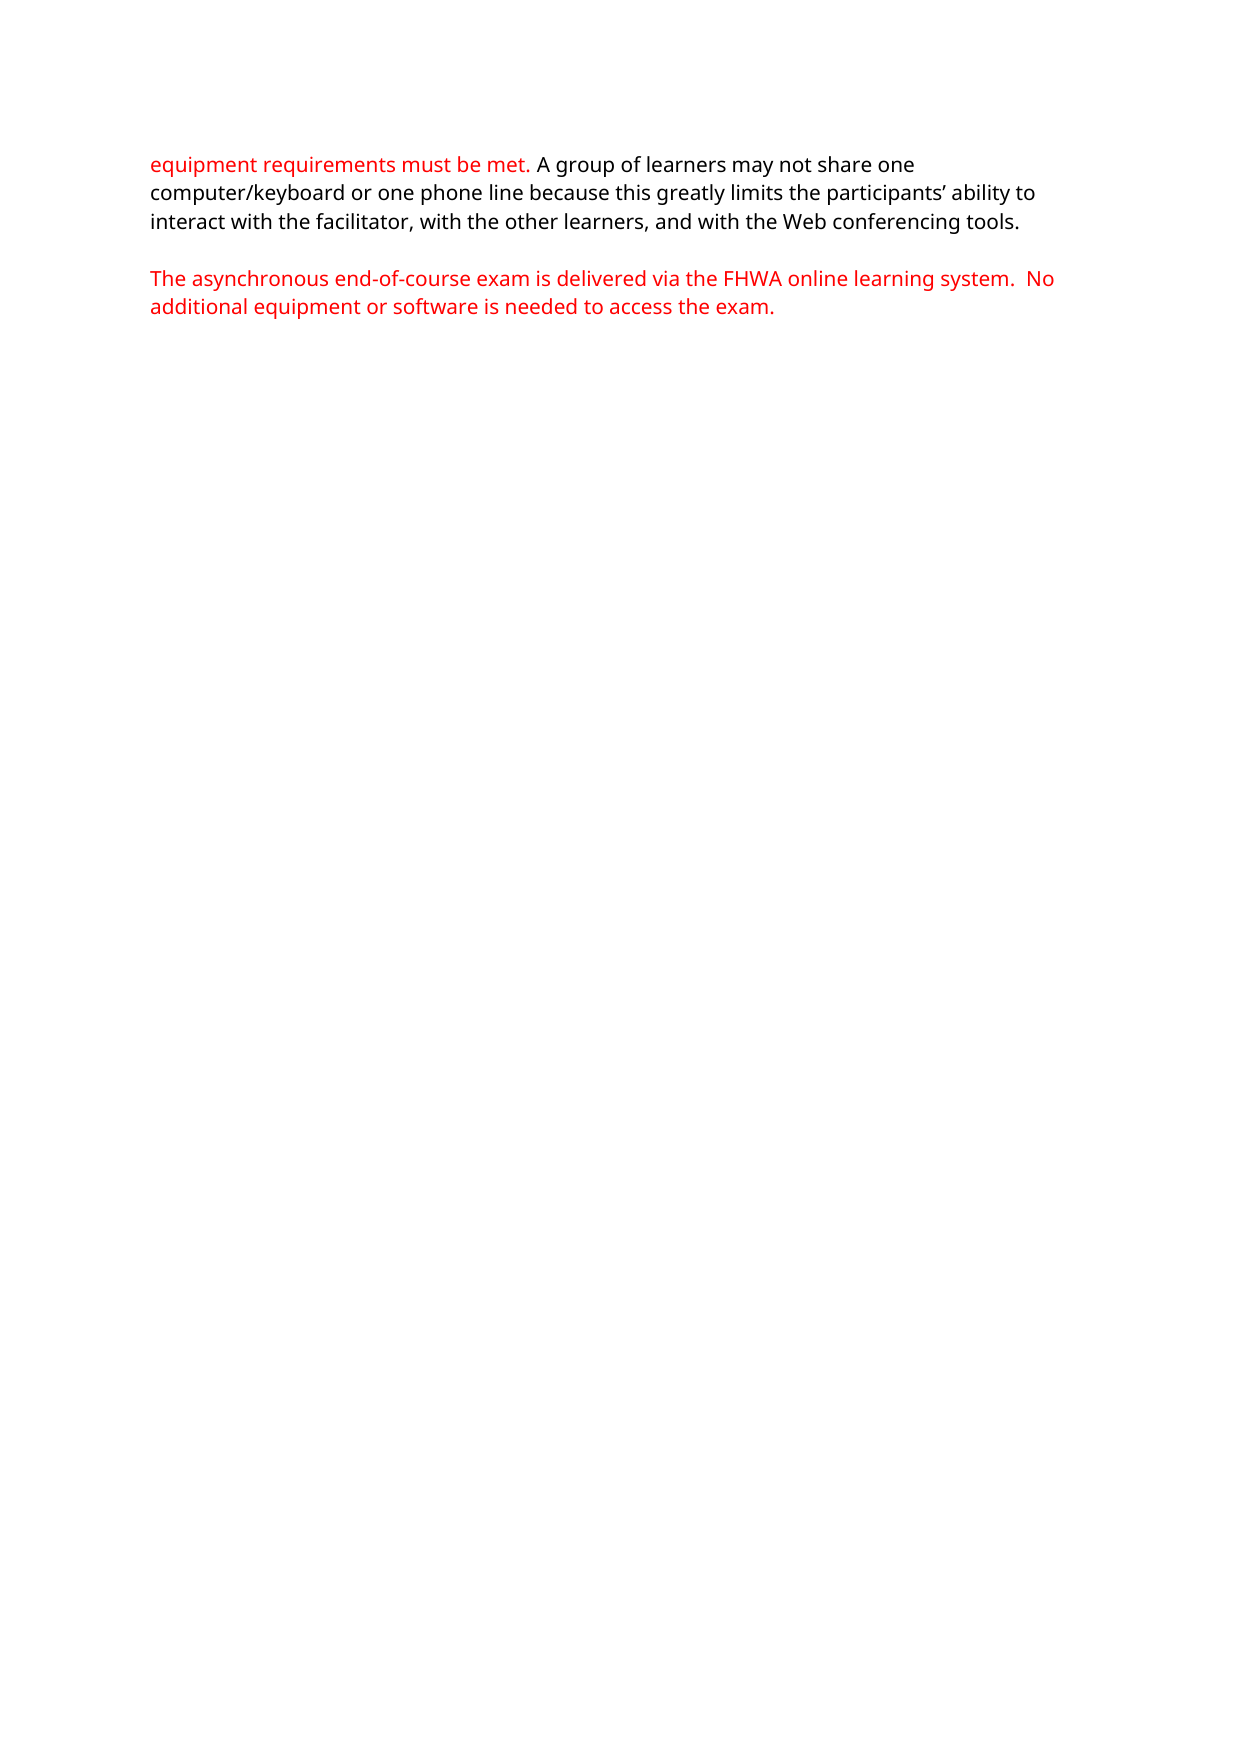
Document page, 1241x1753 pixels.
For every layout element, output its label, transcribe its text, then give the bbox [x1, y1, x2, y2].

text The asynchronous end-of-course exam is delivered via the FHWA online learning system. No additional equipment or software is needed to access the exam. [150, 264, 1090, 321]
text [150, 150, 1090, 235]
